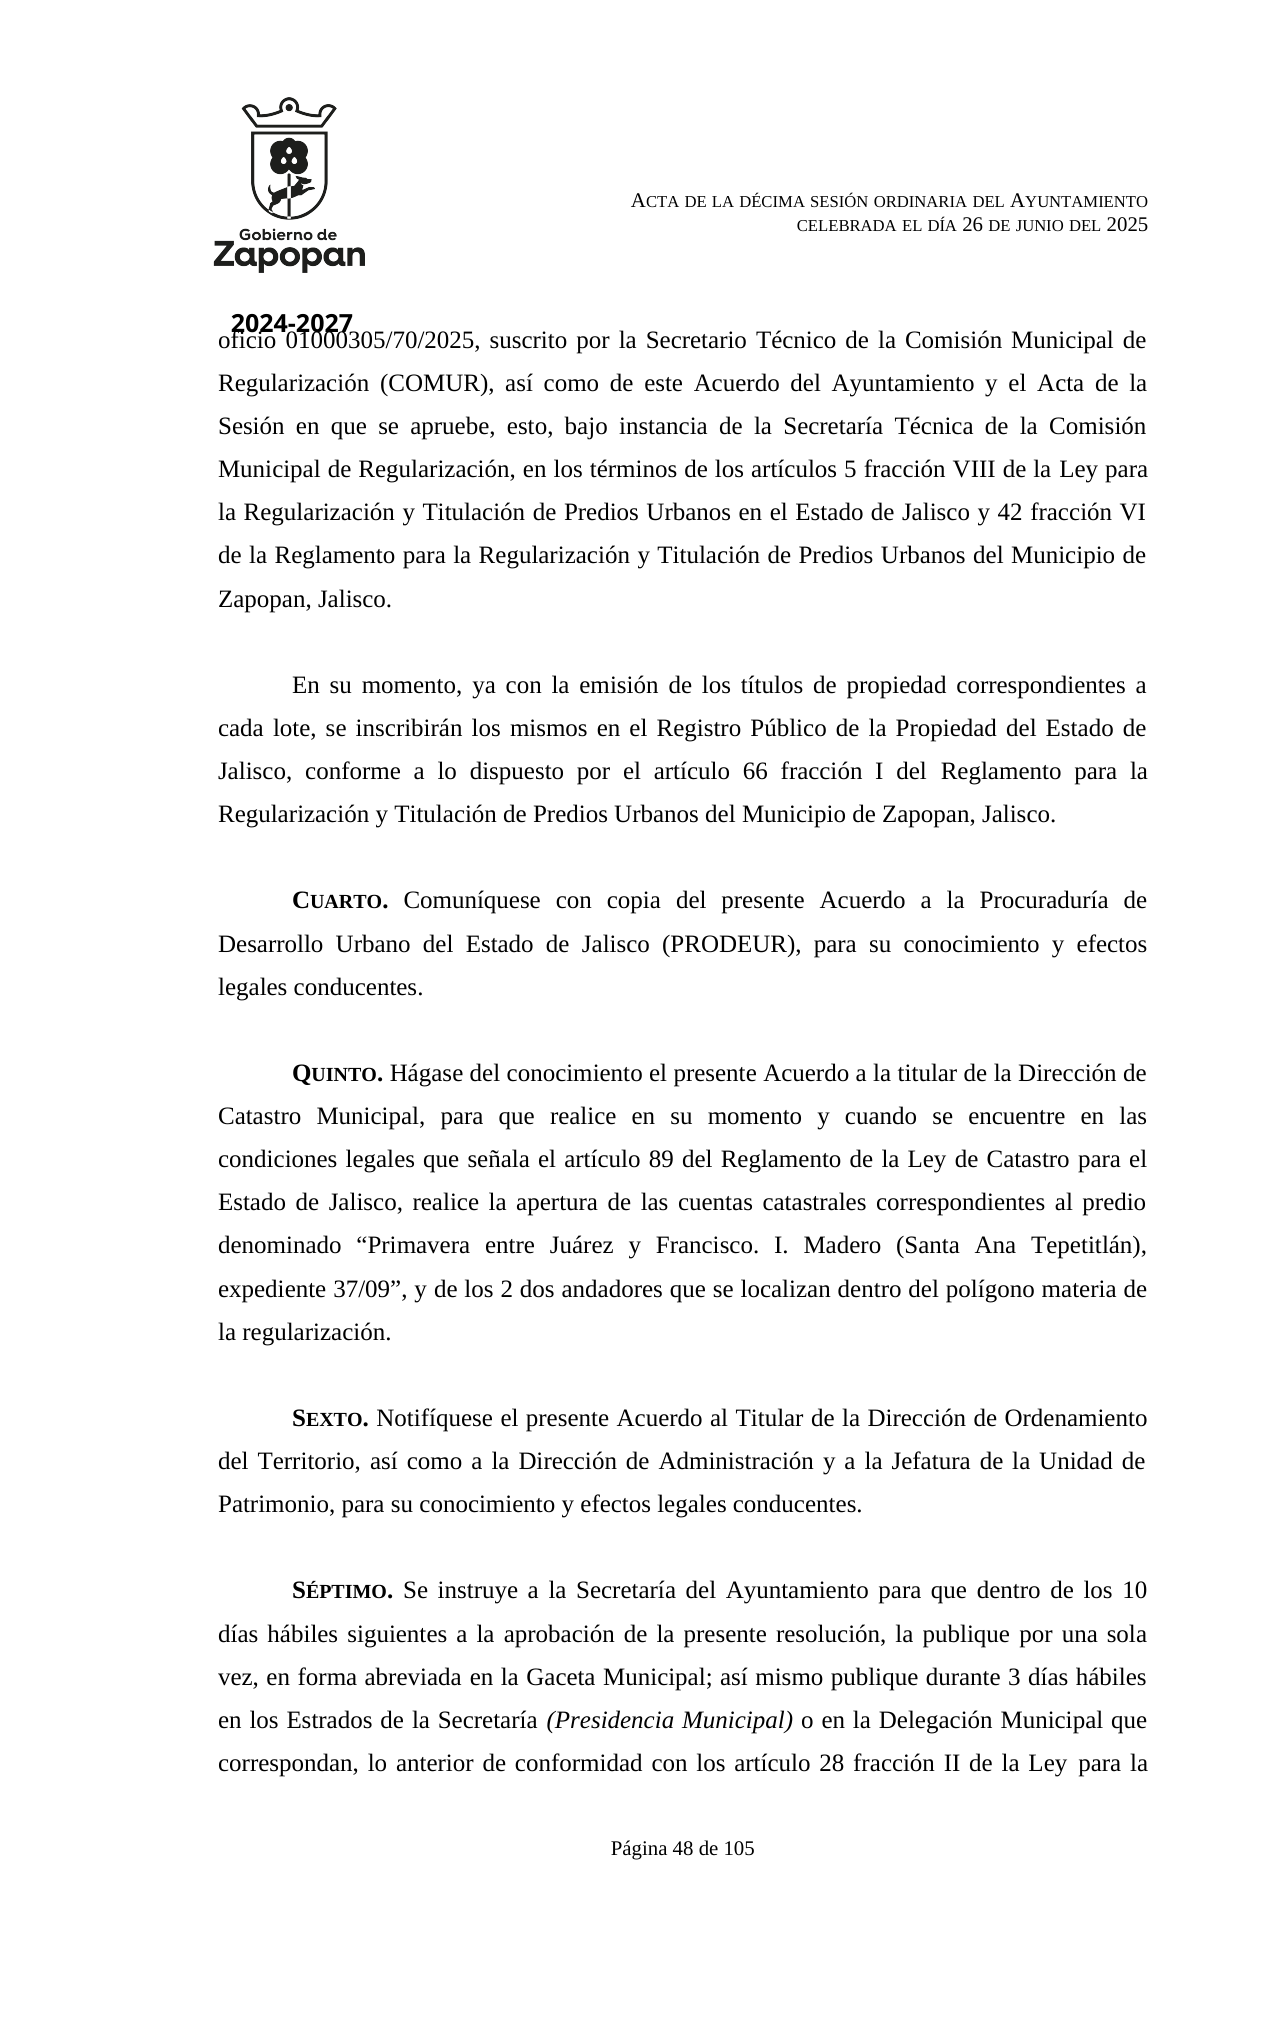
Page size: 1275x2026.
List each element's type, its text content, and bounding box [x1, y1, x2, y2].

text En su momento, ya con la emisión de los títulos de propiedad correspondientes a cada lote, se inscribirán los mismos en el Registro Público de la Propiedad del Estado de Jalisco, conforme a lo dispuesto por el artículo 66 fracción I del Reglamento para la Regularización y Titulación de Predios Urbanos del Municipio de Zapopan, Jalisco. [218, 670, 1148, 828]
text Cuarto. Comuníquese con copia del presente Acuerdo a la Procuraduría de Desarrollo Urbano del Estado de Jalisco (PRODEUR), para su conocimiento y efectos legales conducentes. [218, 886, 1148, 1001]
text Quinto. Hágase del conocimiento el presente Acuerdo a la titular de la Dirección de Catastro Municipal, para que realice en su momento y cuando se encuentre en las condiciones legales que señala el artículo 89 del Reglamento de la Ley de Catastro para el Estado de Jalisco, realice la apertura de las cuentas catastrales correspondientes al predio denominado “Primavera entre Juárez y Francisco. I. Madero (Santa Ana Tepetitlán), expediente 37/09”, y de los 2 dos andadores que se localizan dentro del polígono materia de la regularización. [218, 1058, 1148, 1346]
picture [213, 97, 365, 273]
text Sexto. Notifíquese el presente Acuerdo al Titular de la Dirección de Ordenamiento del Territorio, así como a la Dirección de Administración y a la Jefatura de la Unidad de Patrimonio, para su conocimiento y efectos legales conducentes. [218, 1403, 1148, 1518]
